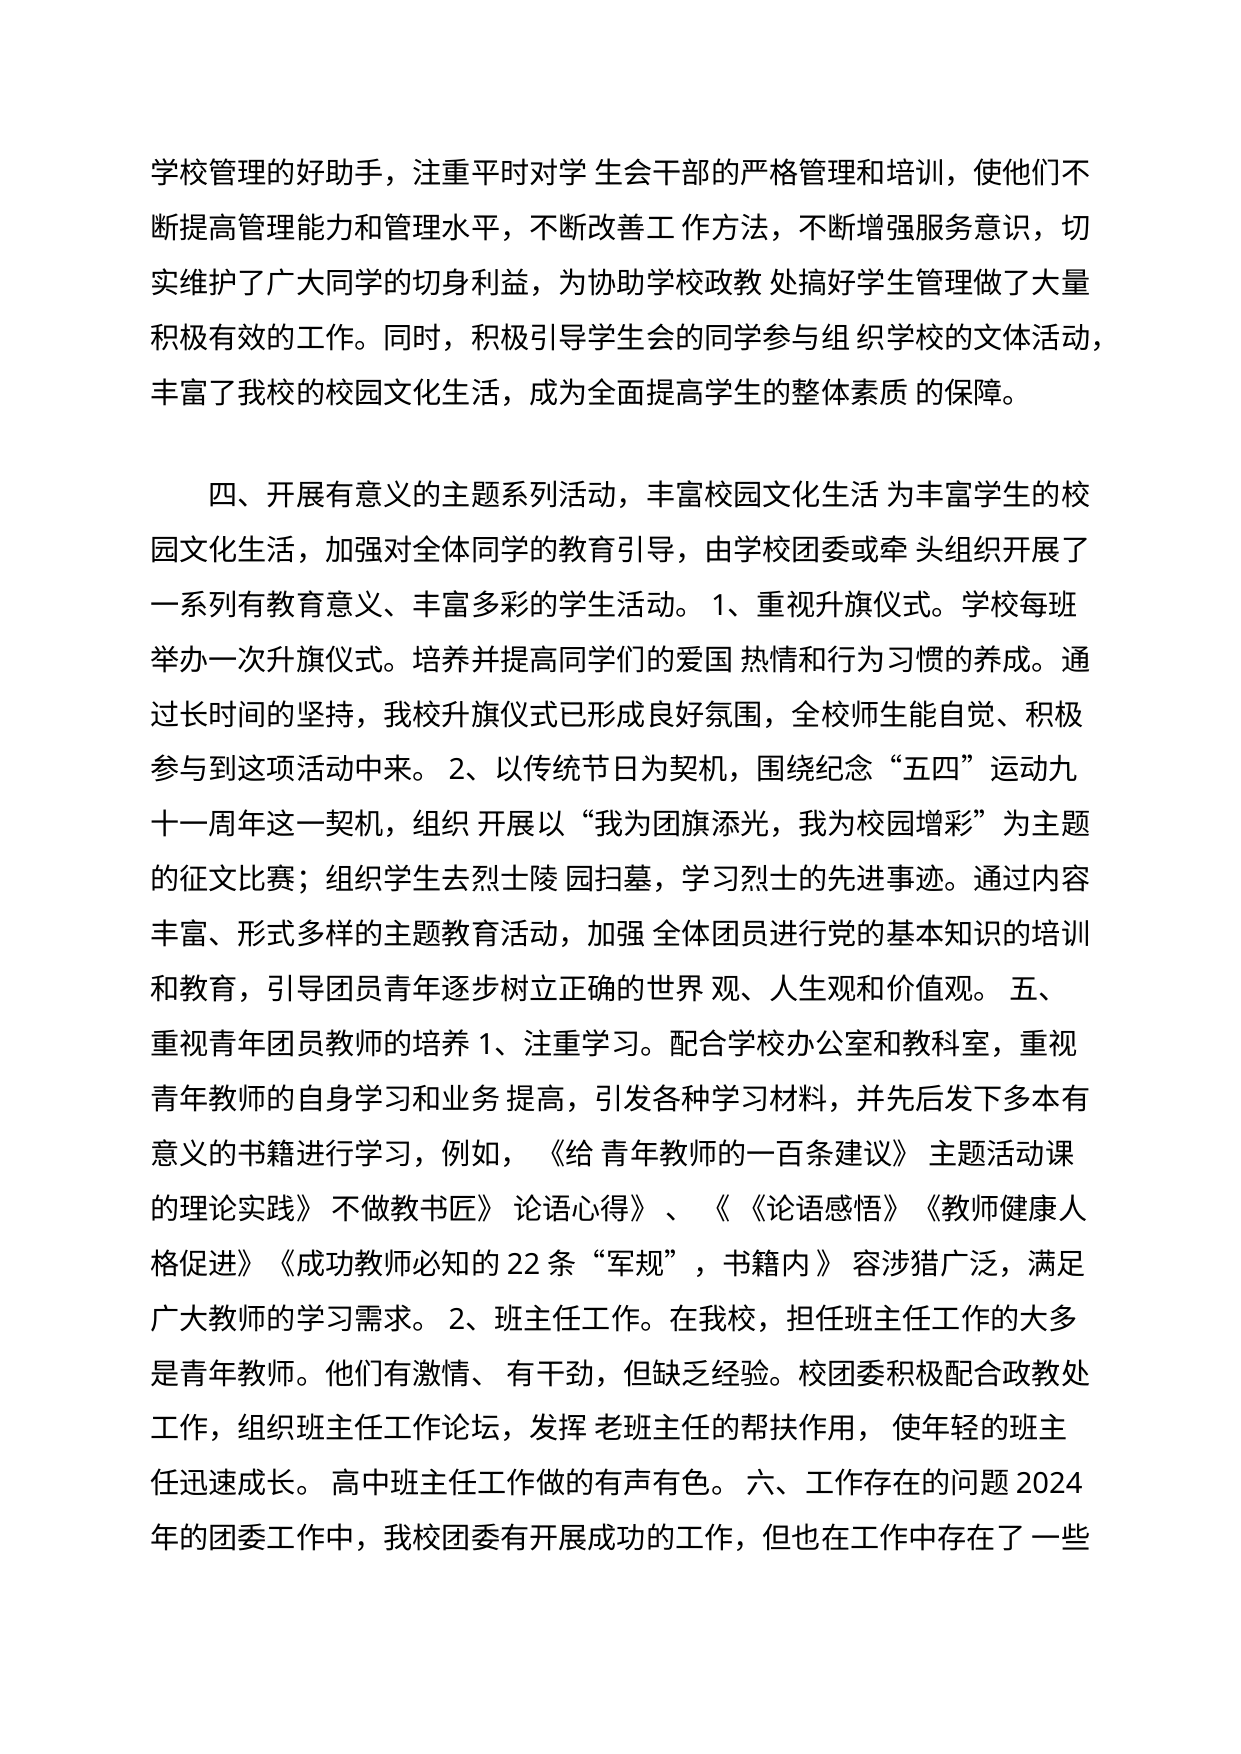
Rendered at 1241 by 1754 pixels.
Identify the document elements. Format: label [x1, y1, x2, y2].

text [150, 471, 1090, 1557]
text [150, 150, 1090, 412]
